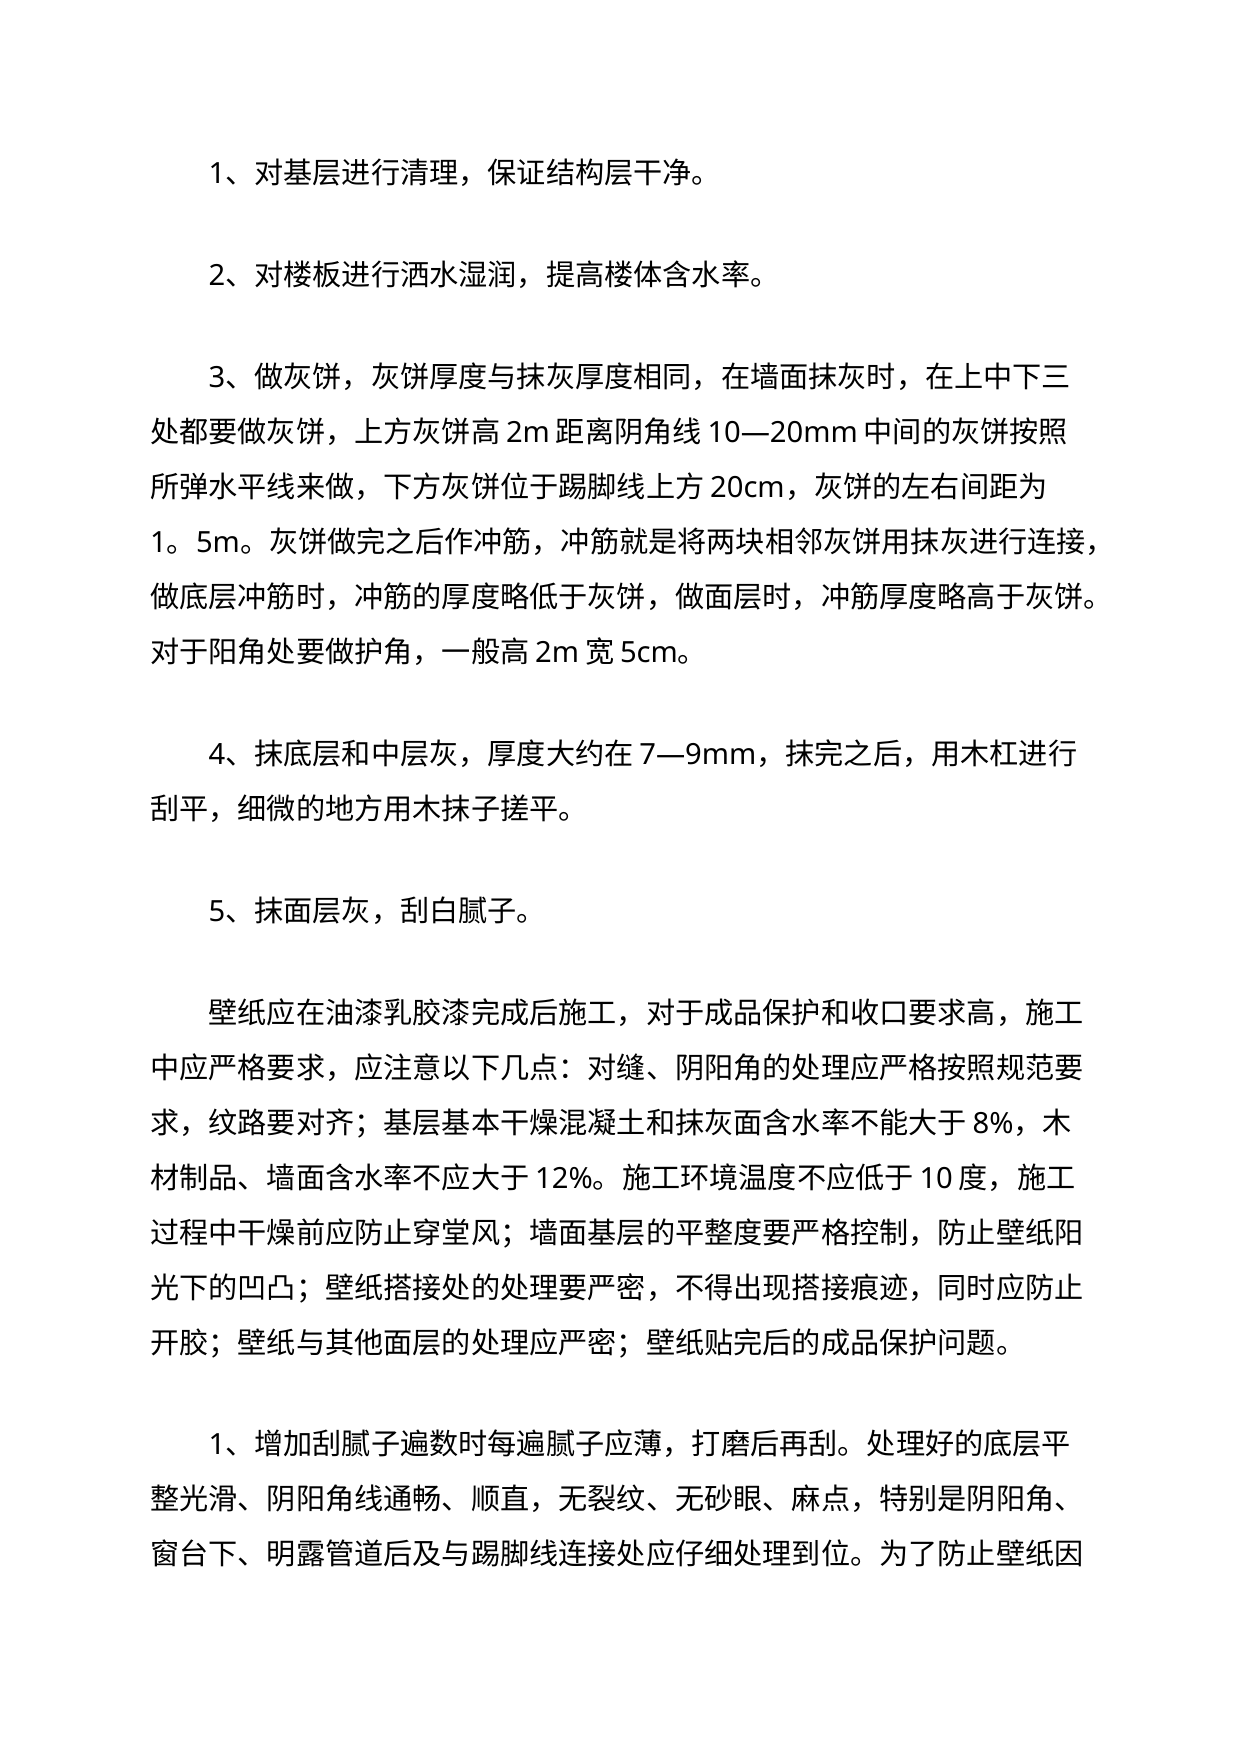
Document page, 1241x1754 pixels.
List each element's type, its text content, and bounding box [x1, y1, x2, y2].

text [150, 1421, 1090, 1573]
text 3、做灰饼，灰饼厚度与抹灰厚度相同，在墙面抹灰时，在上中下三处都要做灰饼，上方灰饼高2m距离阴角线10—20mm中间的灰饼按照所弹水平线来做，下方灰饼位于踢脚线上方20cm，灰饼的左右间距为1。5m。灰饼做完之后作冲筋，冲筋就是将两块相邻灰饼用抹灰进行连接，做底层冲筋时，冲筋的厚度略低于灰饼，做面层时，冲筋厚度略高于灰饼。对于阳角处要做护角，一般高2m宽5cm。 [150, 354, 1090, 671]
text 壁纸应在油漆乳胶漆完成后施工，对于成品保护和收口要求高，施工中应严格要求，应注意以下几点：对缝、阴阳角的处理应严格按照规范要求，纹路要对齐；基层基本干燥混凝土和抹灰面含水率不能大于8%，木材制品、墙面含水率不应大于12%。施工环境温度不应低于10度，施工过程中干燥前应防止穿堂风；墙面基层的平整度要严格控制，防止壁纸阳光下的凹凸；壁纸搭接处的处理要严密，不得出现搭接痕迹，同时应防止开胶；壁纸与其他面层的处理应严密；壁纸贴完后的成品保护问题。 [150, 989, 1090, 1361]
text 1、对基层进行清理，保证结构层干净。 [150, 150, 1090, 192]
text 2、对楼板进行洒水湿润，提高楼体含水率。 [150, 252, 1090, 294]
text 5、抹面层灰，刮白腻子。 [150, 888, 1090, 930]
text 4、抹底层和中层灰，厚度大约在7—9mm，抹完之后，用木杠进行刮平，细微的地方用木抹子搓平。 [150, 731, 1090, 828]
